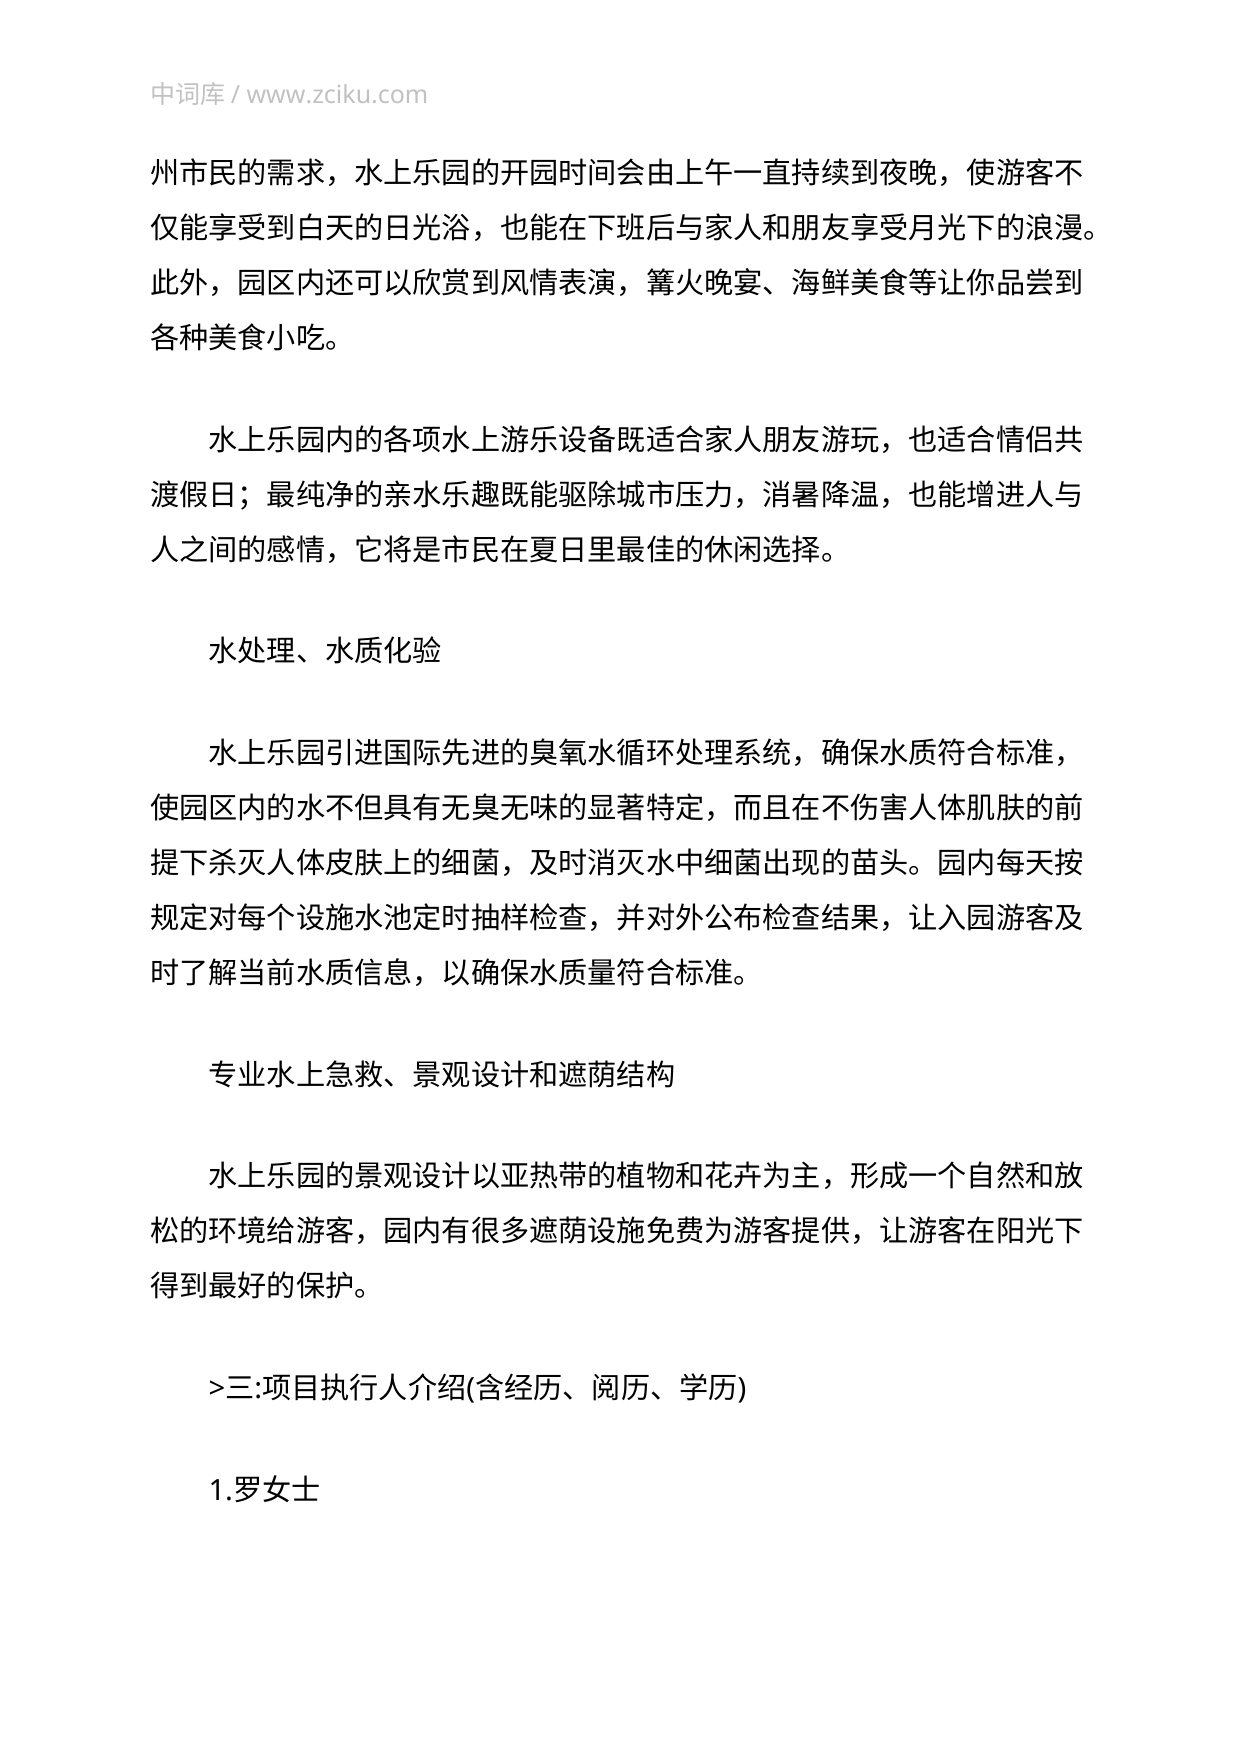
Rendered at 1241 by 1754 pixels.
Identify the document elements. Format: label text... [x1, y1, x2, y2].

text 水上乐园的景观设计以亚热带的植物和花卉为主，形成一个自然和放松的环境给游客，园内有很多遮荫设施免费为游客提供，让游客在阳光下得到最好的保护。 [150, 1153, 1090, 1305]
text >三:项目执行人介绍(含经历、阅历、学历) [150, 1364, 1090, 1407]
text 1.罗女士 [150, 1466, 1090, 1509]
text 水上乐园引进国际先进的臭氧水循环处理系统，确保水质符合标准，使园区内的水不但具有无臭无味的显著特定，而且在不伤害人体肌肤的前提下杀灭人体皮肤上的细菌，及时消灭水中细菌出现的苗头。园内每天按规定对每个设施水池定时抽样检查，并对外公布检查结果，让入园游客及时了解当前水质信息，以确保水质量符合标准。 [150, 730, 1090, 992]
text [150, 150, 1090, 357]
text 水处理、水质化验 [150, 628, 1090, 670]
text 水上乐园内的各项水上游乐设备既适合家人朋友游玩，也适合情侣共渡假日；最纯净的亲水乐趣既能驱除城市压力，消暑降温，也能增进人与人之间的感情，它将是市民在夏日里最佳的休闲选择。 [150, 416, 1090, 568]
text 专业水上急救、景观设计和遮荫结构 [150, 1051, 1090, 1093]
